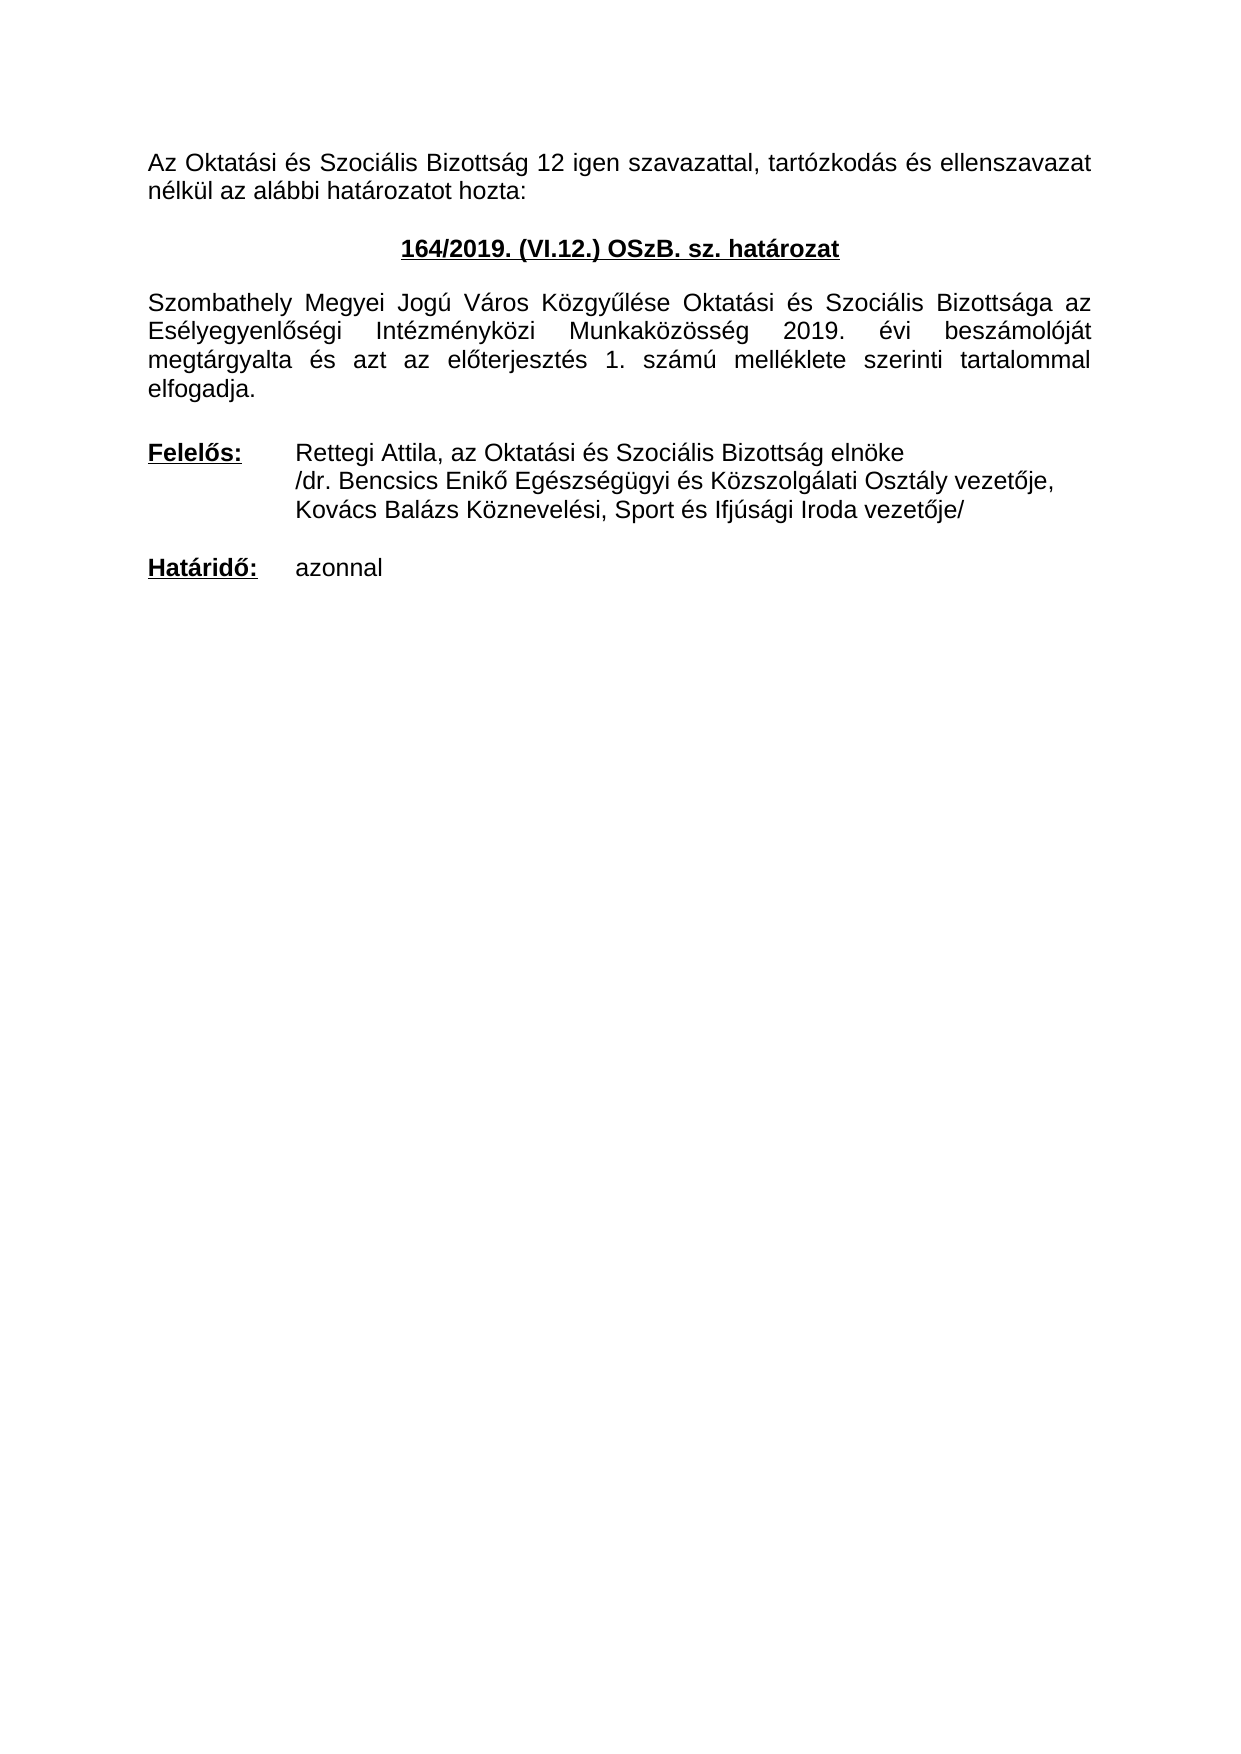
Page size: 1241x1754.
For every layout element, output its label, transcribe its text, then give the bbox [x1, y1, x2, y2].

text Kovács Balázs Köznevelési, Sport és Ifjúsági Iroda vezetője/ [295, 495, 1093, 524]
text Határidő: azonnal [148, 553, 1093, 581]
text 164/2019. (VI.12.) OSzB. sz. határozat [148, 234, 1093, 263]
text Felelős: Rettegi Attila, az Oktatási és Szociális Bizottság elnöke [148, 438, 1093, 466]
text /dr. Bencsics Enikő Egészségügyi és Közszolgálati Osztály vezetője, [295, 466, 1093, 495]
subtitle Szombathely Megyei Jogú Város Közgyűlése Oktatási és Szociális Bizottsága az Esélyegyenlőségi Intézményközi Munkaközösség 2019. évi beszámolóját megtárgyalta és azt az előterjesztés 1. számú melléklete szerinti tartalommal elfogadja. [148, 288, 1093, 403]
text Az Oktatási és Szociális Bizottság 12 igen szavazattal, tartózkodás és ellenszavazat nélkül az alábbi határozatot hozta: [148, 148, 1093, 205]
